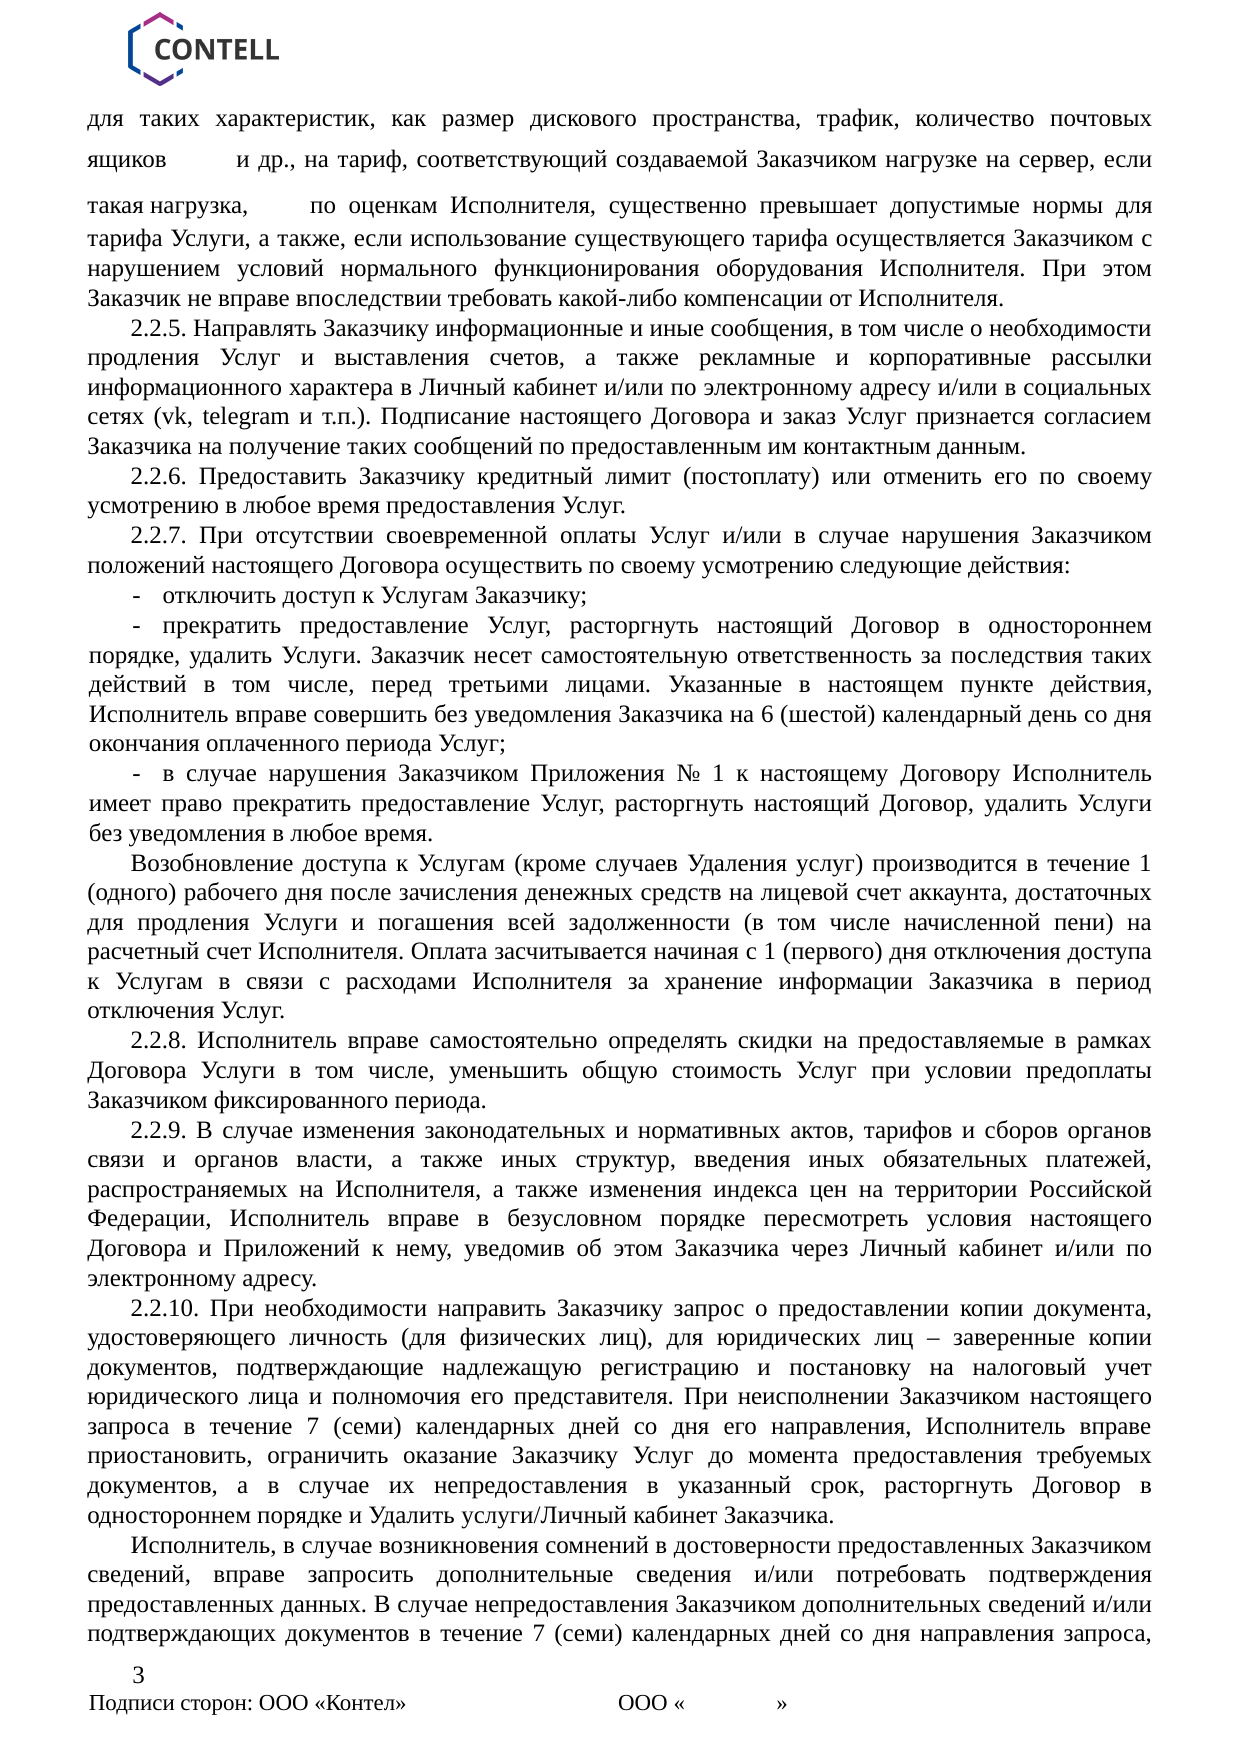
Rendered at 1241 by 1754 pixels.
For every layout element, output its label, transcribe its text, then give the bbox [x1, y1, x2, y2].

text 2.2.6. Предоставить Заказчику кредитный лимит (постоплату) или отменить его по своему усмотрению в любое время предоставления Услуг. [87, 461, 1153, 519]
text 2.2.8. Исполнитель вправе самостоятельно определять скидки на предоставляемые в рамках Договора Услуги в том числе, уменьшить общую стоимость Услуг при условии предоплаты Заказчиком фиксированного периода. [87, 1026, 1153, 1113]
text 2.2.5. Направлять Заказчику информационные и иные сообщения, в том числе о необходимости продления Услуг и выставления счетов, а также рекламные и корпоративные рассылки информационного характера в Личный кабинет и/или по электронному адресу и/или в социальных сетях (vk, telegram и т.п.). Подписание настоящего Договора и заказ Услуг признается согласием Заказчика на получение таких сообщений по предоставленным им контактным данным. [87, 313, 1153, 460]
picture [128, 12, 279, 86]
list в случае нарушения Заказчиком Приложения № 1 к настоящему Договору Исполнитель имеет право прекратить предоставление Услуг, расторгнуть настоящий Договор, удалить Услуги без уведомления в любое время. [89, 758, 1153, 846]
text 2.2.7. При отсутствии своевременной оплаты Услуг и/или в случае нарушения Заказчиком положений настоящего Договора осуществить по своему усмотрению следующие действия: [87, 521, 1153, 579]
text 2.2.10. При необходимости направить Заказчику запрос о предоставлении копии документа, удостоверяющего личность (для физических лиц), для юридических лиц – заверенные копии документов, подтверждающие надлежащую регистрацию и постановку на налоговый учет юридического лица и полномочия его представителя. При неисполнении Заказчиком настоящего запроса в течение 7 (семи) календарных дней со дня его направления, Исполнитель вправе приостановить, ограничить оказание Заказчику Услуг до момента предоставления требуемых документов, а в случае их непредоставления в указанный срок, расторгнуть Договор в одностороннем порядке и Удалить услуги/Личный кабинет Заказчика. [87, 1293, 1153, 1528]
list отключить доступ к Услугам Заказчику; [89, 580, 1153, 609]
text для таких характеристик, как размер дискового пространства, трафик, количество почтовых ящиков и др., на тариф, соответствующий создаваемой Заказчиком нагрузке на сервер, если такая нагрузка, по оценкам Исполнителя, существенно превышает допустимые нормы для тарифа Услуги, а также, если использование существующего тарифа осуществляется Заказчиком с нарушением условий нормального функционирования оборудования Исполнителя. При этом Заказчик не вправе впоследствии требовать какой-либо компенсации от Исполнителя. [87, 103, 1153, 311]
text Возобновление доступа к Услугам (кроме случаев Удаления услуг) производится в течение 1 (одного) рабочего дня после зачисления денежных средств на лицевой счет аккаунта, достаточных для продления Услуги и погашения всей задолженности (в том числе начисленной пени) на расчетный счет Исполнителя. Оплата засчитывается начиная с 1 (первого) дня отключения доступа к Услугам в связи с расходами Исполнителя за хранение информации Заказчика в период отключения Услуг. [87, 848, 1153, 1024]
text 2.2.9. В случае изменения законодательных и нормативных актов, тарифов и сборов органов связи и органов власти, а также иных структур, введения иных обязательных платежей, распространяемых на Исполнителя, а также изменения индекса цен на территории Российской Федерации, Исполнитель вправе в безусловном порядке пересмотреть условия настоящего Договора и Приложений к нему, уведомив об этом Заказчика через Личный кабинет и/или по электронному адресу. [87, 1115, 1153, 1291]
list прекратить предоставление Услуг, расторгнуть настоящий Договор в одностороннем порядке, удалить Услуги. Заказчик несет самостоятельную ответственность за последствия таких действий в том числе, перед третьими лицами. Указанные в настоящем пункте действия, Исполнитель вправе совершить без уведомления Заказчика на 6 (шестой) календарный день со дня окончания оплаченного периода Услуг; [89, 610, 1153, 757]
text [87, 1530, 1153, 1647]
